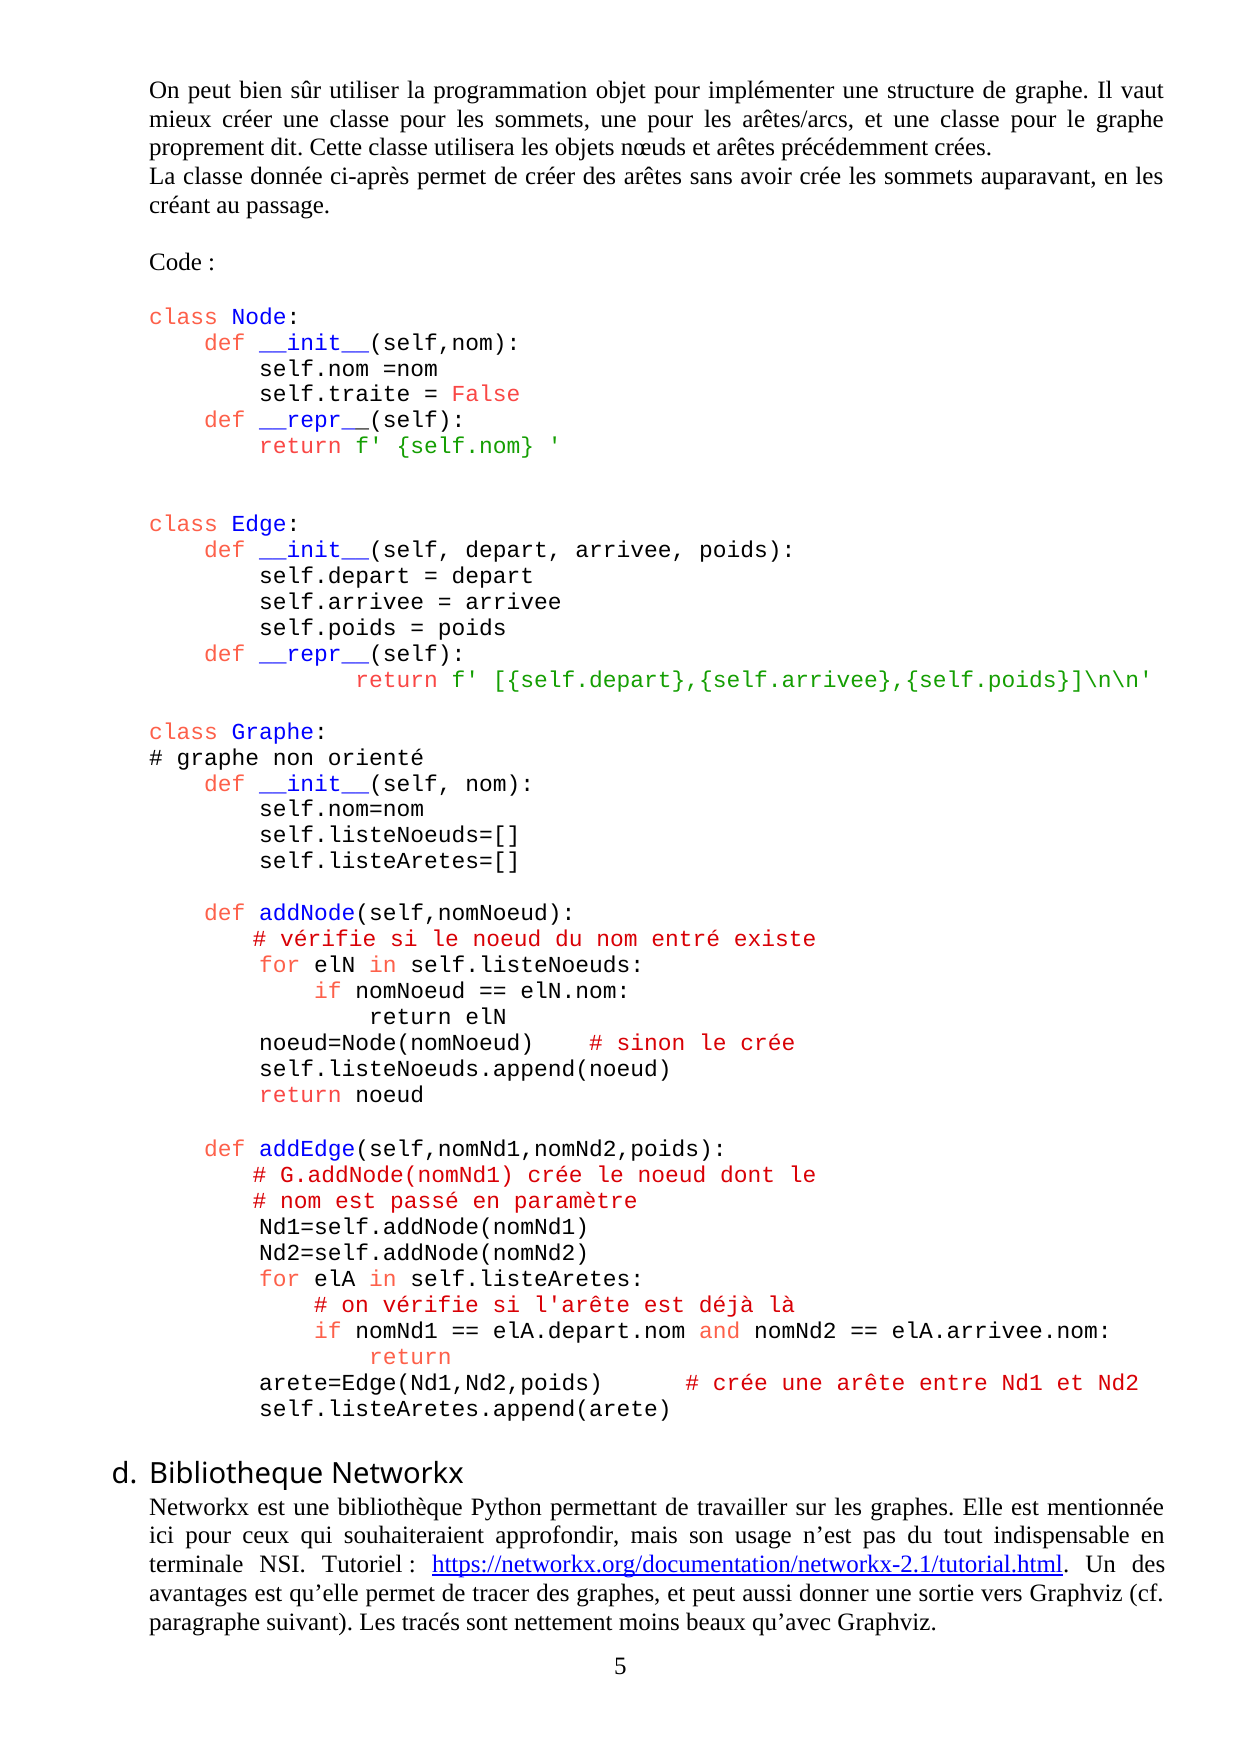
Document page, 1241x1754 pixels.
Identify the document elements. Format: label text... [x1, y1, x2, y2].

list Networkx est une bibliothèque Python permettant de travailler sur les graphes. Elle est mentionnée ici pour ceux qui souhaiteraient approfondir, mais son usage n’est pas du tout indispensable en terminale NSI. Tutoriel : https://networkx.org/documentation/networkx-2.1/tutorial.html. Un des avantages est qu’elle permet de tracer des graphes, et peut aussi donner une sortie vers Graphviz (cf. paragraphe suivant). Les tracés sont nettement moins beaux qu’avec Graphviz. [149, 1492, 1165, 1635]
list self.nom =nom [149, 357, 1165, 383]
list Code : [149, 247, 1165, 276]
list self.poids = poids [149, 616, 1165, 642]
list self.depart = depart [149, 564, 1165, 590]
list arete=Edge(Nd1,Nd2,poids) # crée une arête entre Nd1 et Nd2 [149, 1371, 1165, 1397]
list # nom est passé en paramètre [149, 1190, 1165, 1216]
list for elA in self.listeAretes: [149, 1267, 1165, 1293]
list Nd1=self.addNode(nomNd1) [149, 1216, 1165, 1242]
list La classe donnée ci-après permet de créer des arêtes sans avoir crée les sommets auparavant, en les créant au passage. [149, 161, 1165, 219]
list def __init__(self,nom): [149, 331, 1165, 357]
list if nomNd1 == elA.depart.nom and nomNd2 == elA.arrivee.nom: [149, 1319, 1165, 1345]
list def addEdge(self,nomNd1,nomNd2,poids): [149, 1138, 1165, 1164]
list def __init__(self, depart, arrivee, poids): [149, 538, 1165, 564]
list for elN in self.listeNoeuds: [149, 953, 1165, 979]
list self.arrivee = arrivee [149, 590, 1165, 616]
list class Graphe: [149, 720, 1165, 746]
list self.nom=nom [149, 798, 1165, 824]
list def __repr__(self): [149, 409, 1165, 435]
list if nomNoeud == elN.nom: [149, 979, 1165, 1005]
list def __init__(self, nom): [149, 772, 1165, 798]
list # on vérifie si l'arête est déjà là [149, 1293, 1165, 1319]
list return f' [{self.depart},{self.arrivee},{self.poids}]\n\n' [149, 668, 1165, 694]
list return noeud [149, 1083, 1165, 1109]
list self.listeAretes=[] [149, 850, 1165, 876]
list def __repr__(self): [149, 642, 1165, 668]
list class Node: [149, 305, 1165, 331]
list On peut bien sûr utiliser la programmation objet pour implémenter une structure de graphe. Il vaut mieux créer une classe pour les sommets, une pour les arêtes/arcs, et une classe pour le graphe proprement dit. Cette classe utilisera les objets nœuds et arêtes précédemment crées. [149, 75, 1165, 161]
list # graphe non orienté [149, 746, 1165, 772]
list self.listeAretes.append(arete) [149, 1397, 1165, 1423]
list Bibliotheque Networkx [111, 1452, 1165, 1492]
list return elN [149, 1005, 1165, 1031]
list # G.addNode(nomNd1) crée le noeud dont le [149, 1164, 1165, 1190]
list self.traite = False [149, 383, 1165, 409]
list class Edge: [149, 512, 1165, 538]
list self.listeNoeuds.append(noeud) [149, 1057, 1165, 1083]
list def addNode(self,nomNoeud): [149, 902, 1165, 927]
list # vérifie si le noeud du nom entré existe [224, 927, 1165, 953]
list noeud=Node(nomNoeud) # sinon le crée [149, 1031, 1165, 1057]
list Nd2=self.addNode(nomNd2) [149, 1242, 1165, 1267]
list return f' {self.nom} ' [149, 435, 1165, 461]
list self.listeNoeuds=[] [149, 824, 1165, 850]
list return [149, 1345, 1165, 1371]
